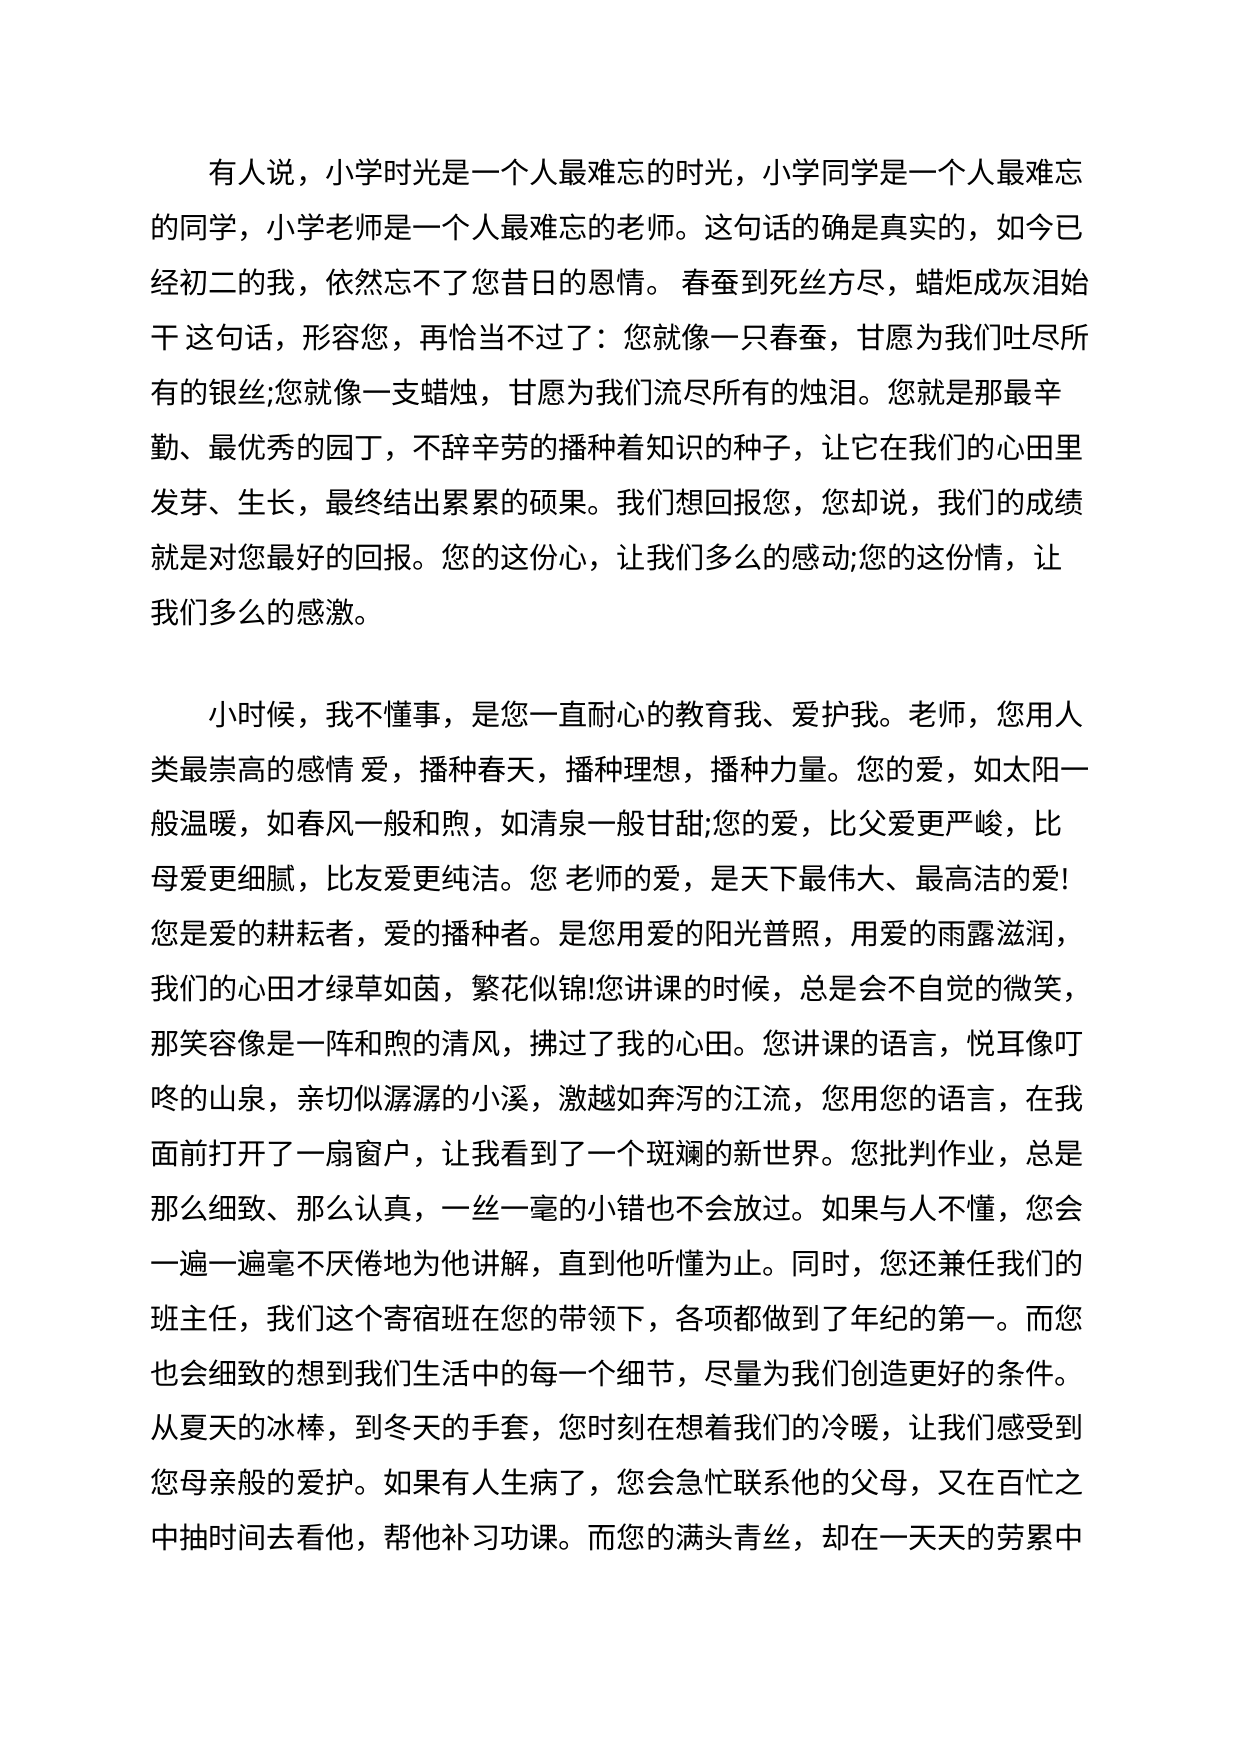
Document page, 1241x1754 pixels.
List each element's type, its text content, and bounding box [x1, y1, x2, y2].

text 有人说，小学时光是一个人最难忘的时光，小学同学是一个人最难忘的同学，小学老师是一个人最难忘的老师。这句话的确是真实的，如今已经初二的我，依然忘不了您昔日的恩情。 春蚕到死丝方尽，蜡炬成灰泪始干 这句话，形容您，再恰当不过了：您就像一只春蚕，甘愿为我们吐尽所有的银丝;您就像一支蜡烛，甘愿为我们流尽所有的烛泪。您就是那最辛勤、最优秀的园丁，不辞辛劳的播种着知识的种子，让它在我们的心田里发芽、生长，最终结出累累的硕果。我们想回报您，您却说，我们的成绩就是对您最好的回报。您的这份心，让我们多么的感动;您的这份情，让我们多么的感激。 [150, 150, 1090, 632]
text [150, 691, 1090, 1557]
